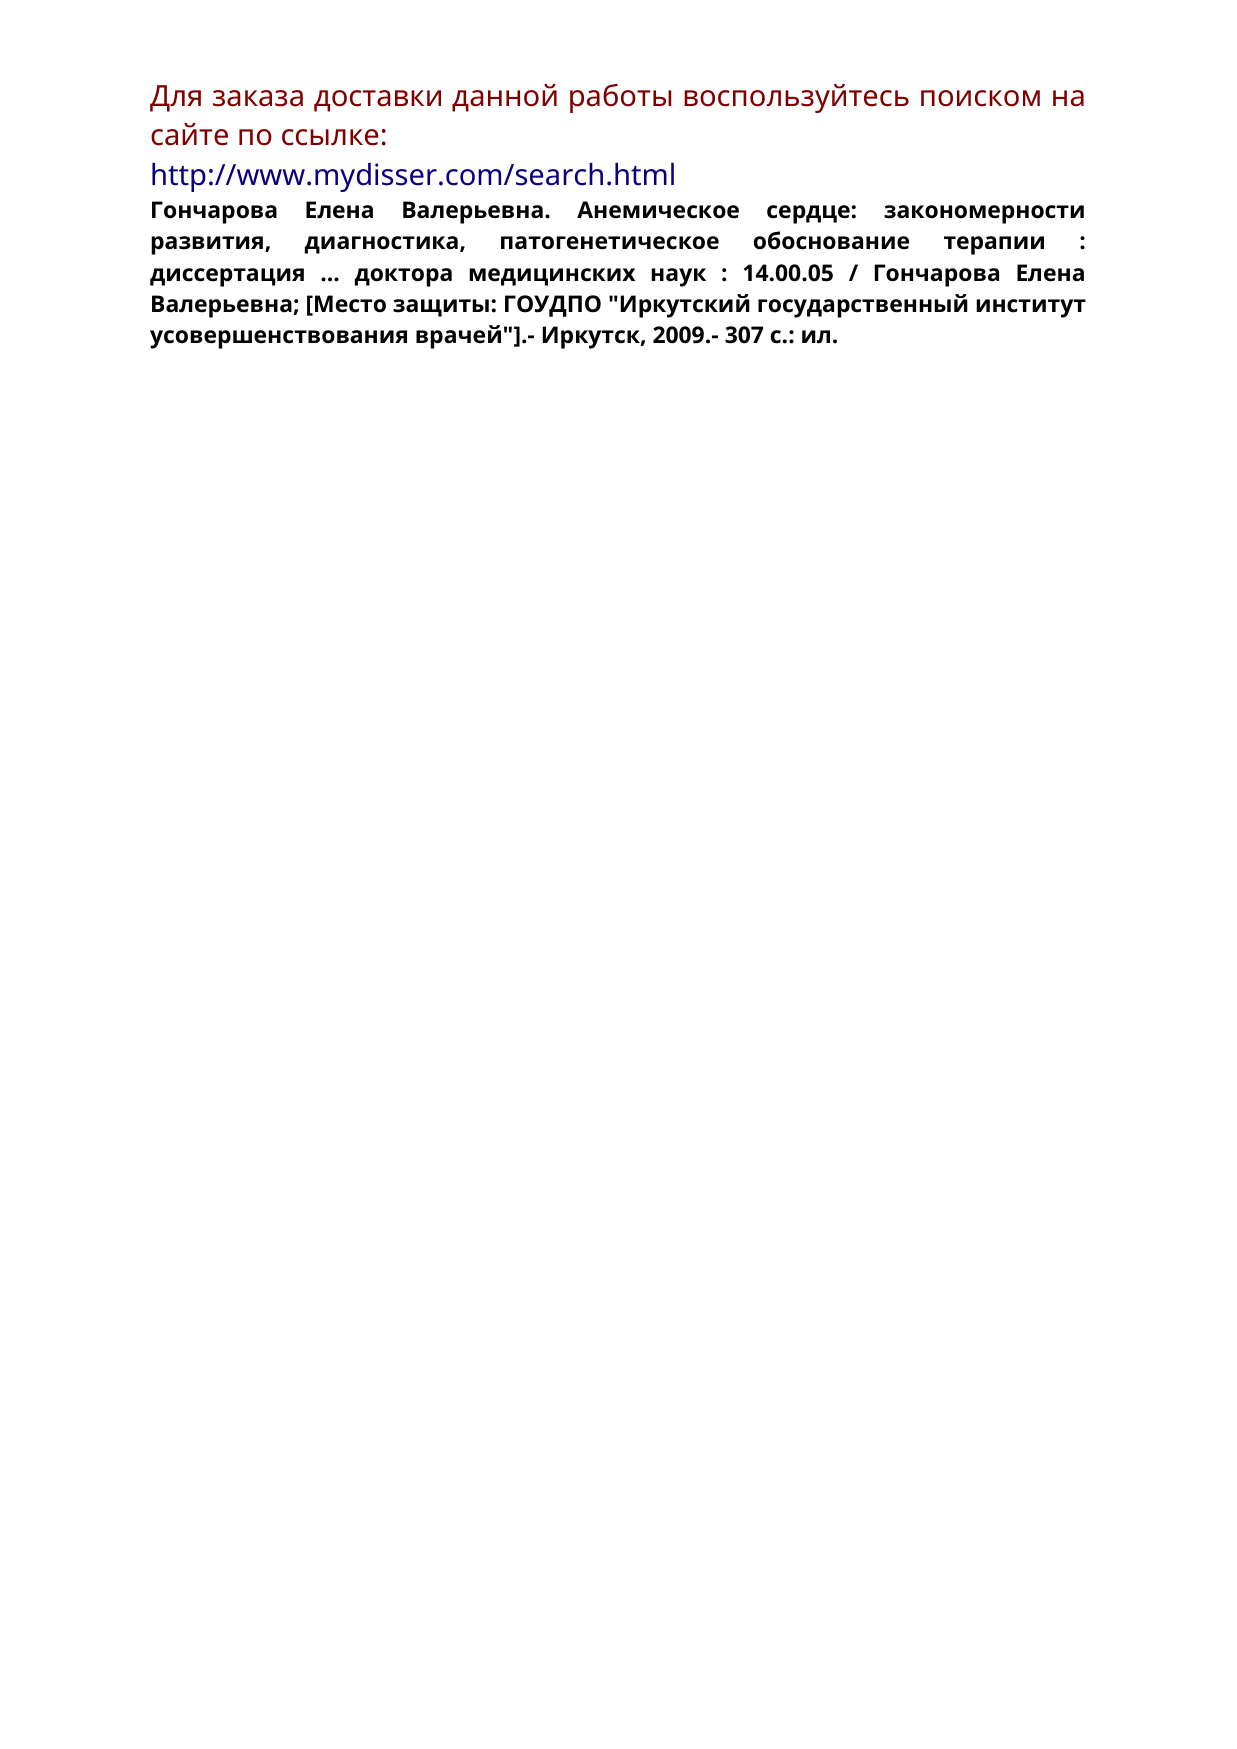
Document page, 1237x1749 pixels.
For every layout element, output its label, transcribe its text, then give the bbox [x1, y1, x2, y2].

text Гончарова Елена Валерьевна. Анемическое сердце: закономерности развития, диагностика, патогенетическое обоснование терапии : диссертация ... доктора медицинских наук : 14.00.05 / Гончарова Елена Валерьевна; [Место защиты: ГОУДПО "Иркутский государственный институт усовершенствования врачей"].- Иркутск, 2009.- 307 с.: ил. [150, 194, 1086, 350]
